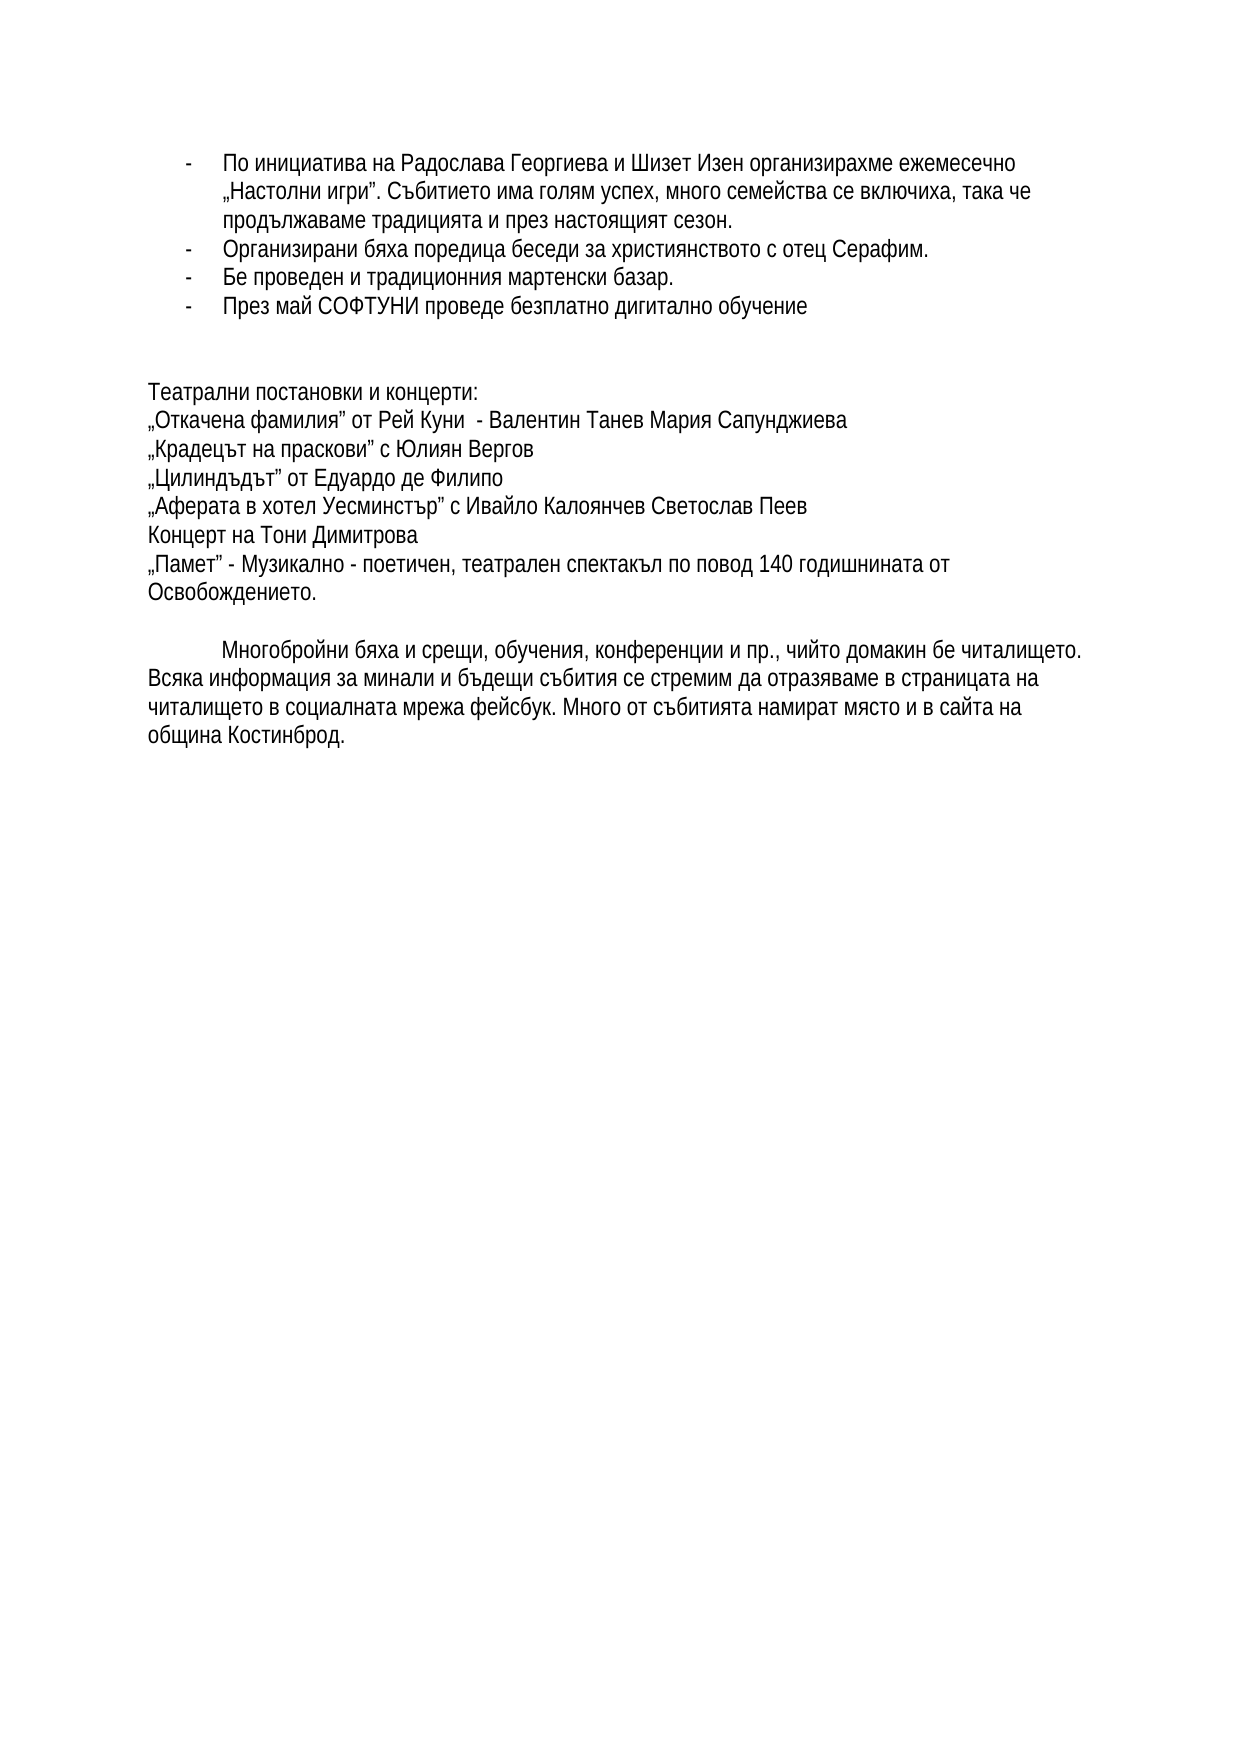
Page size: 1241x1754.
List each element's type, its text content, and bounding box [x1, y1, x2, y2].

text Концерт на Тони Димитрова [148, 520, 1093, 549]
text Многобройни бяха и срещи, обучения, конференции и пр., чийто домакин бе читалището. Всяка информация за минали и бъдещи събития се стремим да отразяваме в страницата на читалището в социалната мрежа фейсбук. Много от събитията намират място и в сайта на община Костинброд. [148, 634, 1093, 749]
list Организирани бяха поредица беседи за християнството с отец Серафим. [185, 233, 1093, 262]
text „Аферата в хотел Уесминстър” с Ивайло Калоянчев Светослав Пеев [148, 491, 1093, 520]
text „Откачена фамилия” от Рей Куни - Валентин Танев Мария Сапунджиева [148, 405, 1093, 434]
list По инициатива на Радослава Георгиева и Шизет Изен организирахме ежемесечно „Настолни игри”. Събитието има голям успех, много семейства се включиха, така че продължаваме традицията и през настоящият сезон. [185, 148, 1093, 233]
list Бе проведен и традиционния мартенски базар. [185, 262, 1093, 291]
text „Памет” - Музикално - поетичен, театрален спектакъл по повод 140 годишнината от Освобождението. [323, 549, 1093, 606]
text „Крадецът на праскови” с Юлиян Вергов [148, 434, 1093, 463]
text „Цилиндъдът” от Едуардо де Филипо [148, 463, 1093, 491]
list През май СОФТУНИ проведе безплатно дигитално обучение [185, 291, 1093, 319]
text Театрални постановки и концерти: [148, 377, 1093, 405]
